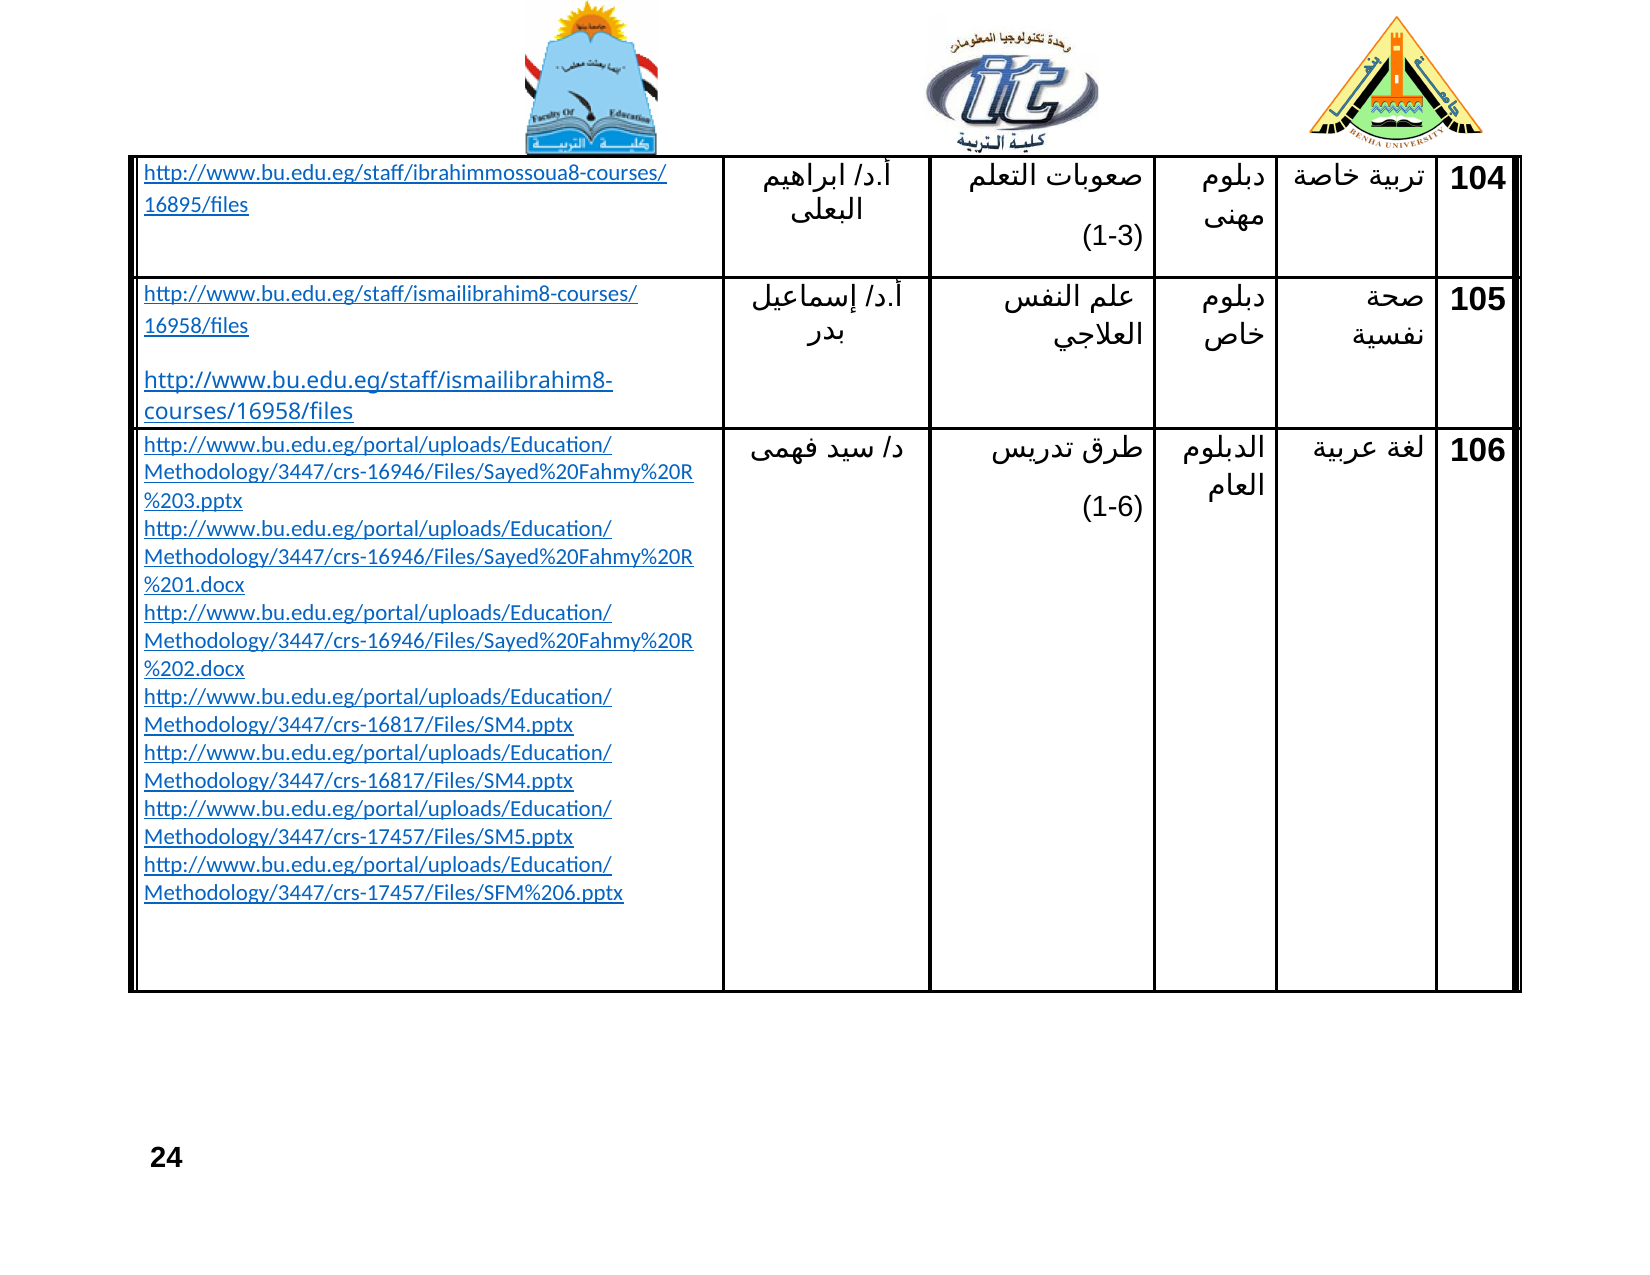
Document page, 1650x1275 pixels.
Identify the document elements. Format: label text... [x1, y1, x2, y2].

table_cell 106 [1438, 430, 1512, 990]
picture [525, 0, 658, 155]
table_cell تربية خاصة [1278, 158, 1435, 276]
table_cell http://www.bu.edu.eg/staff/ismailibrahim8-courses/16958/files http://www.bu.edu.eg/staff/ismailibrahim8-courses/16958/files [138, 279, 722, 427]
table_cell 104 [1438, 158, 1512, 276]
table_cell أ.د/ إسماعيل بدر [725, 279, 928, 427]
table_cell الدبلوم العام [1156, 430, 1275, 990]
table_cell علم النفس العلاجي [932, 279, 1153, 427]
picture [923, 14, 1102, 155]
table_cell دبلوم مهنى [1156, 158, 1275, 276]
table_cell http://www.bu.edu.eg/portal/uploads/Education/Methodology/3447/crs-16946/Files/Sayed%20Fahmy%20R%203.pptx http://www.bu.edu.eg/portal/uploads/Education/Methodology/3447/crs-16946/Files/Sayed%20Fahmy%20R%201.docx http://www.bu.edu.eg/portal/uploads/Education/Methodology/3447/crs-16946/Files/Sayed%20Fahmy%20R%202.docx http://www.bu.edu.eg/portal/uploads/Education/Methodology/3447/crs-16817/Files/SM4.pptx http://www.bu.edu.eg/portal/uploads/Education/Methodology/3447/crs-16817/Files/SM4.pptx http://www.bu.edu.eg/portal/uploads/Education/Methodology/3447/crs-17457/Files/SM5.pptx http://www.bu.edu.eg/portal/uploads/Education/Methodology/3447/crs-17457/Files/SFM%206.pptx [138, 430, 722, 990]
table_cell د/ سيد فهمى [725, 430, 928, 990]
picture [1289, 11, 1500, 155]
table_cell http://www.bu.edu.eg/staff/ibrahimmossoua8-courses/16895/files [138, 158, 722, 276]
table_cell 105 [1438, 279, 1512, 427]
table_cell أ.د/ ابراهيم البعلى [725, 158, 928, 276]
table_cell صحة نفسية [1278, 279, 1435, 427]
table_cell لغة عربية [1278, 430, 1435, 990]
table_cell صعوبات التعلم (1-3) [932, 158, 1153, 276]
table_cell دبلوم خاص [1156, 279, 1275, 427]
table_cell طرق تدريس (1-6) [932, 430, 1153, 990]
